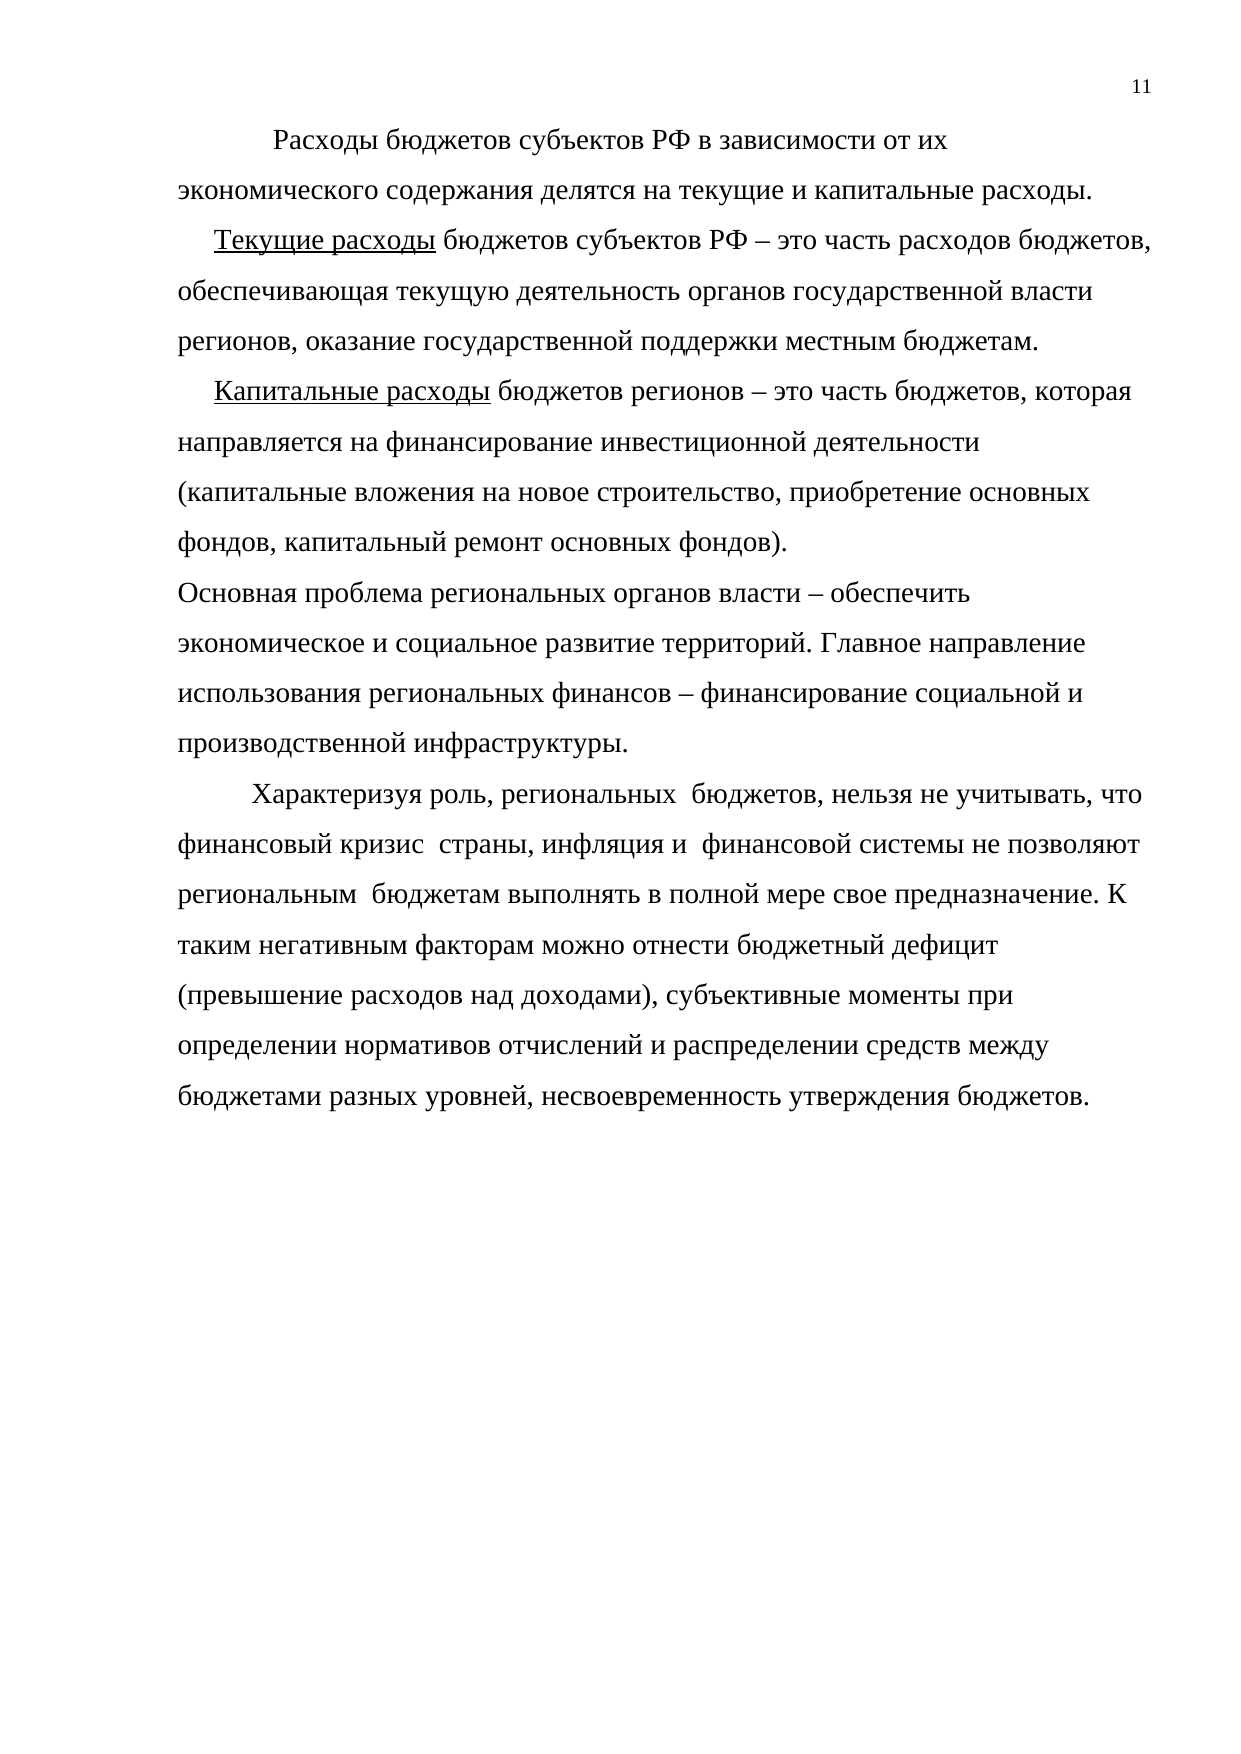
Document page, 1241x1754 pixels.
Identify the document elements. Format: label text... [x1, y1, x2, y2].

text Капитальные расходы бюджетов регионов – это часть бюджетов, которая [177, 373, 1152, 407]
text направляется на финансирование инвестиционной деятельности (капитальные вложения на новое строительство, приобретение основных фондов, капитальный ремонт основных фондов). [177, 424, 1152, 558]
text Основная проблема региональных органов власти – обеспечить экономическое и социальное развитие территорий. Главное направление использования региональных финансов – финансирование социальной и производственной инфраструктуры. [177, 575, 1152, 759]
text Расходы бюджетов субъектов РФ в зависимости от их экономического содержания делятся на текущие и капитальные расходы. [177, 122, 1152, 206]
text Характеризуя роль, региональных бюджетов, нельзя не учитывать, что финансовый кризис страны, инфляция и финансовой системы не позволяют региональным бюджетам выполнять в полной мере свое предназначение. К таким негативным факторам можно отнести бюджетный дефицит (превышение расходов над доходами), субъективные моменты при определении нормативов отчислений и распределении средств между бюджетами разных уровней, несвоевременность утверждения бюджетов. [177, 776, 1152, 1111]
text Текущие расходы бюджетов субъектов РФ – это часть расходов бюджетов, [177, 222, 1152, 256]
text обеспечивающая текущую деятельность органов государственной власти регионов, оказание государственной поддержки местным бюджетам. [177, 273, 1152, 357]
